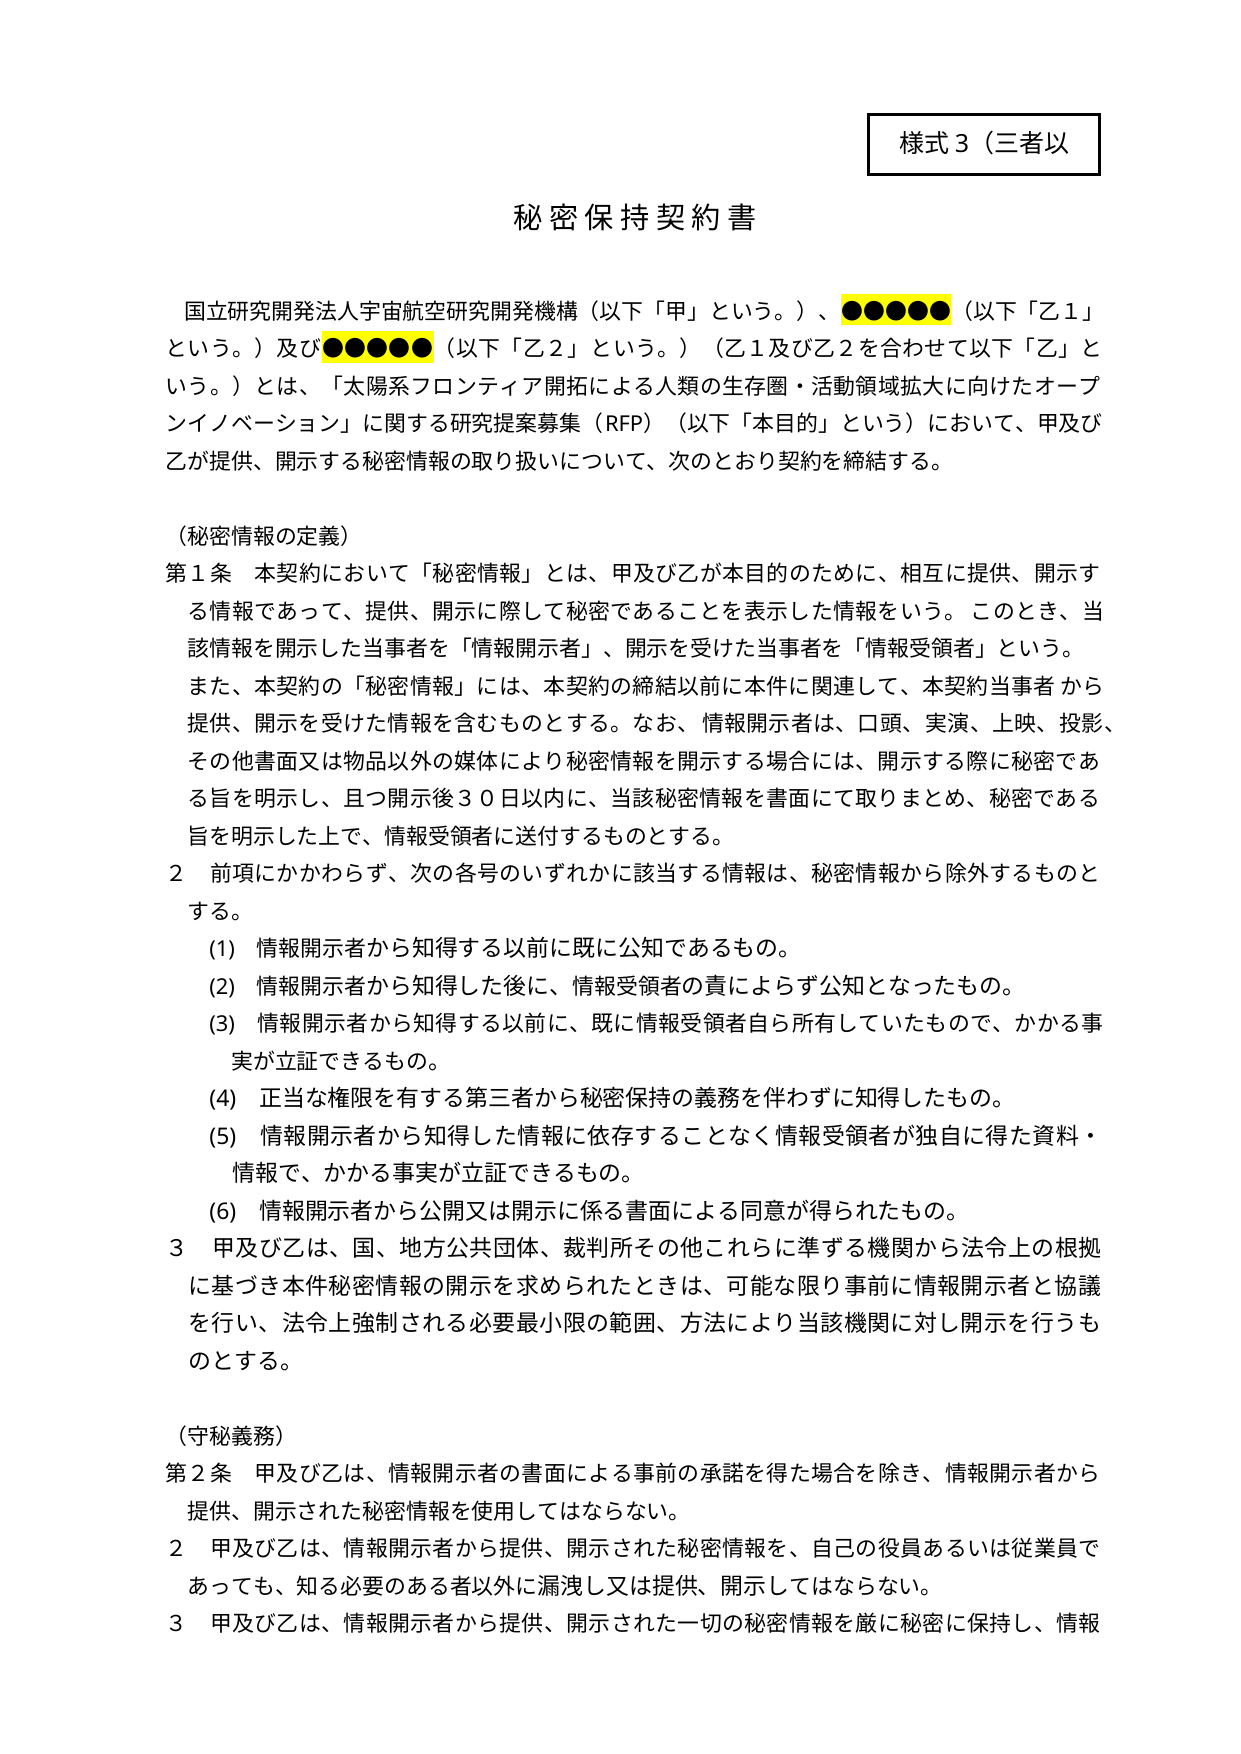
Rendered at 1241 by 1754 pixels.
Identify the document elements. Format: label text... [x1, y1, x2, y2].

text (3) 情報開示者から知得する以前に、既に情報受領者自ら所有していたもので、かかる事実が立証できるもの。 [209, 1003, 1104, 1078]
text (4) 正当な権限を有する第三者から秘密保持の義務を伴わずに知得したもの。 [209, 1078, 1104, 1116]
text (1) 情報開示者から知得する以前に既に公知であるもの。 [209, 928, 1104, 966]
text 第２条 甲及び乙は、情報開示者の書面による事前の承諾を得た場合を除き、情報開示者から提供、開示された秘密情報を使用してはならない。 [165, 1453, 1104, 1528]
text 第１条 本契約において「秘密情報」とは、甲及び乙が本目的のために、相互に提供、開示する情報であって、提供、開示に際して秘密であることを表示した情報をいう。このとき、当該情報を開示した当事者を「情報開示者」、開示を受けた当事者を「情報受領者」という。 [165, 553, 1104, 666]
text ３ 甲及び乙は、国、地方公共団体、裁判所その他これらに準ずる機関から法令上の根拠に基づき本件秘密情報の開示を求められたときは、可能な限り事前に情報開示者と協議を行い、法令上強制される必要最小限の範囲、方法により当該機関に対し開示を行うものとする。 [165, 1228, 1104, 1378]
text （守秘義務） [165, 1416, 1104, 1453]
text (2) 情報開示者から知得した後に、情報受領者の責によらず公知となったもの。 [209, 966, 1104, 1003]
text ２ 前項にかかわらず、次の各号のいずれかに該当する情報は、秘密情報から除外するものとする。 [165, 853, 1104, 928]
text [165, 1603, 1104, 1641]
text 秘 密 保 持 契 約 書 [165, 178, 1104, 253]
text ２ 甲及び乙は、情報開示者から提供、開示された秘密情報を、自己の役員あるいは従業員であっても、知る必要のある者以外に漏洩し又は提供、開示してはならない。 [165, 1528, 1104, 1603]
text （秘密情報の定義） [165, 516, 1104, 553]
text (5) 情報開示者から知得した情報に依存することなく情報受領者が独自に得た資料・情報で、かかる事実が立証できるもの。 [209, 1116, 1104, 1191]
text (6) 情報開示者から公開又は開示に係る書面による同意が得られたもの。 [209, 1191, 1104, 1228]
text また、本契約の「秘密情報」には、本契約の締結以前に本件に関連して、本契約当事者から提供、開示を受けた情報を含むものとする。なお、情報開示者は、口頭、実演、上映、投影、その他書面又は物品以外の媒体により秘密情報を開示する場合には、開示する際に秘密である旨を明示し、且つ開示後３０日以内に、当該秘密情報を書面にて取りまとめ、秘密である旨を明示した上で、情報受領者に送付するものとする。 [187, 666, 1104, 853]
text 国立研究開発法人宇宙航空研究開発機構（以下「甲」という。）、●●●●●（以下「乙１」という。）及び●●●●●（以下「乙２」という。）（乙１及び乙２を合わせて以下「乙」という。）とは、「太陽系フロンティア開拓による人類の生存圏・活動領域拡大に向けたオープンイノベーション」に関する研究提案募集（RFP）（以下「本目的」という）において、甲及び乙が提供、開示する秘密情報の取り扱いについて、次のとおり契約を締結する。 [165, 291, 1104, 478]
